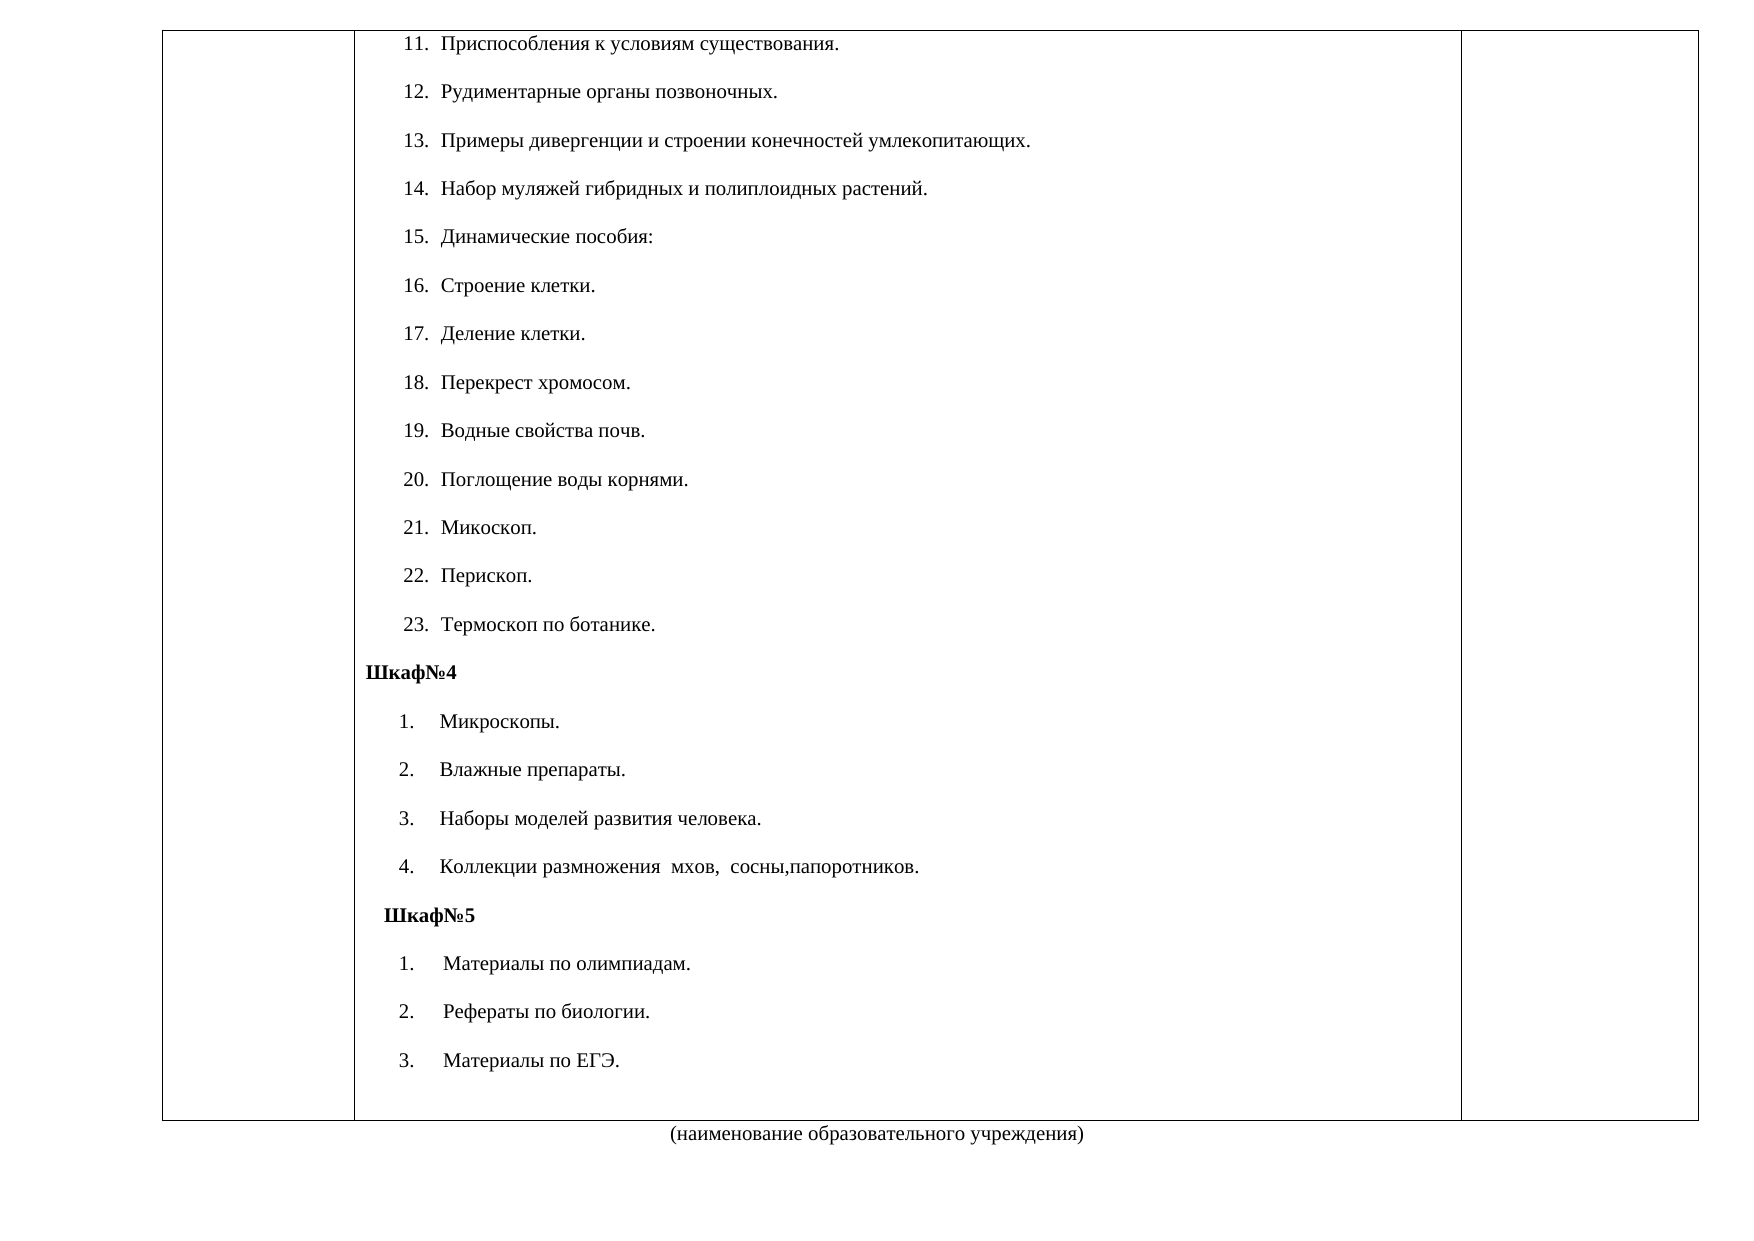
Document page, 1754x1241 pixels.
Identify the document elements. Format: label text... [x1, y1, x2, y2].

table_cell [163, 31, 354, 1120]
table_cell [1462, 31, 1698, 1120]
text (наименование образовательного учреждения) [118, 1121, 1636, 1145]
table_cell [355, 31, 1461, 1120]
